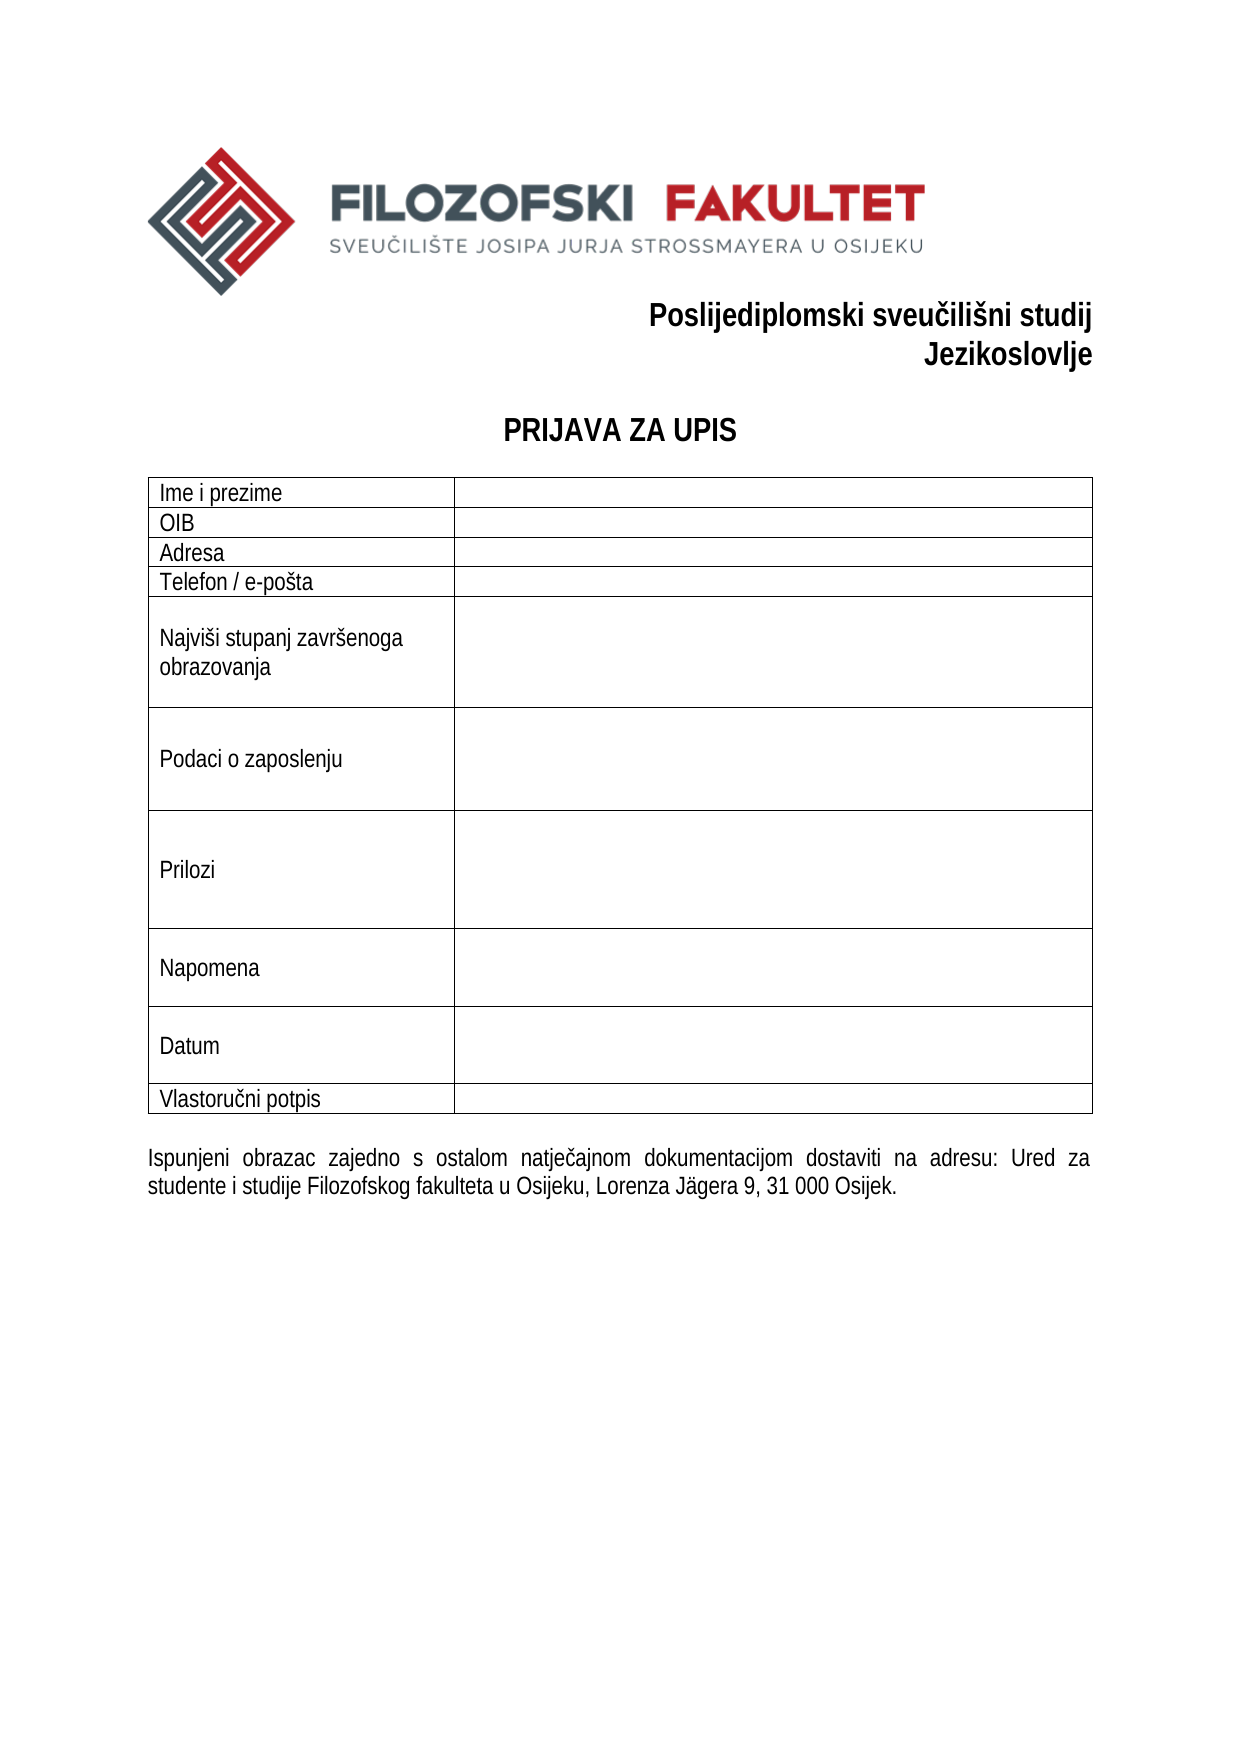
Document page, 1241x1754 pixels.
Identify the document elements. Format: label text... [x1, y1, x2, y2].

table_cell Podaci o zaposlenju [149, 708, 454, 810]
text Ispunjeni obrazac zajedno s ostalom natječajnom dokumentacijom dostaviti na adresu: Ured za studente i studije Filozofskog fakulteta u Osijeku, Lorenza Jägera 9, 31 000 Osijek. [148, 1143, 1093, 1200]
table_cell [455, 1007, 1092, 1083]
table_cell [455, 508, 1092, 537]
table_cell [455, 1084, 1092, 1113]
table_cell Vlastoručni potpis [149, 1084, 454, 1113]
table_cell OIB [149, 508, 454, 537]
table_header [455, 478, 1092, 507]
text Jezikoslovlje [148, 334, 1093, 372]
table_cell Najviši stupanj završenoga obrazovanja [149, 597, 454, 707]
table_cell [455, 538, 1092, 566]
table_header Ime i prezime [149, 478, 454, 507]
table_cell [455, 597, 1092, 707]
table_cell Napomena [149, 929, 454, 1006]
text Poslijediplomski sveučilišni studij [148, 296, 1093, 334]
table_cell [455, 929, 1092, 1006]
table_cell Adresa [149, 538, 454, 566]
table_cell Prilozi [149, 811, 454, 928]
table_cell Datum [149, 1007, 454, 1083]
table_cell [455, 567, 1092, 596]
text PRIJAVA ZA UPIS [148, 410, 1093, 448]
picture [147, 147, 925, 296]
table_cell [455, 708, 1092, 810]
table_cell [455, 811, 1092, 928]
table_cell Telefon / e-pošta [149, 567, 454, 596]
